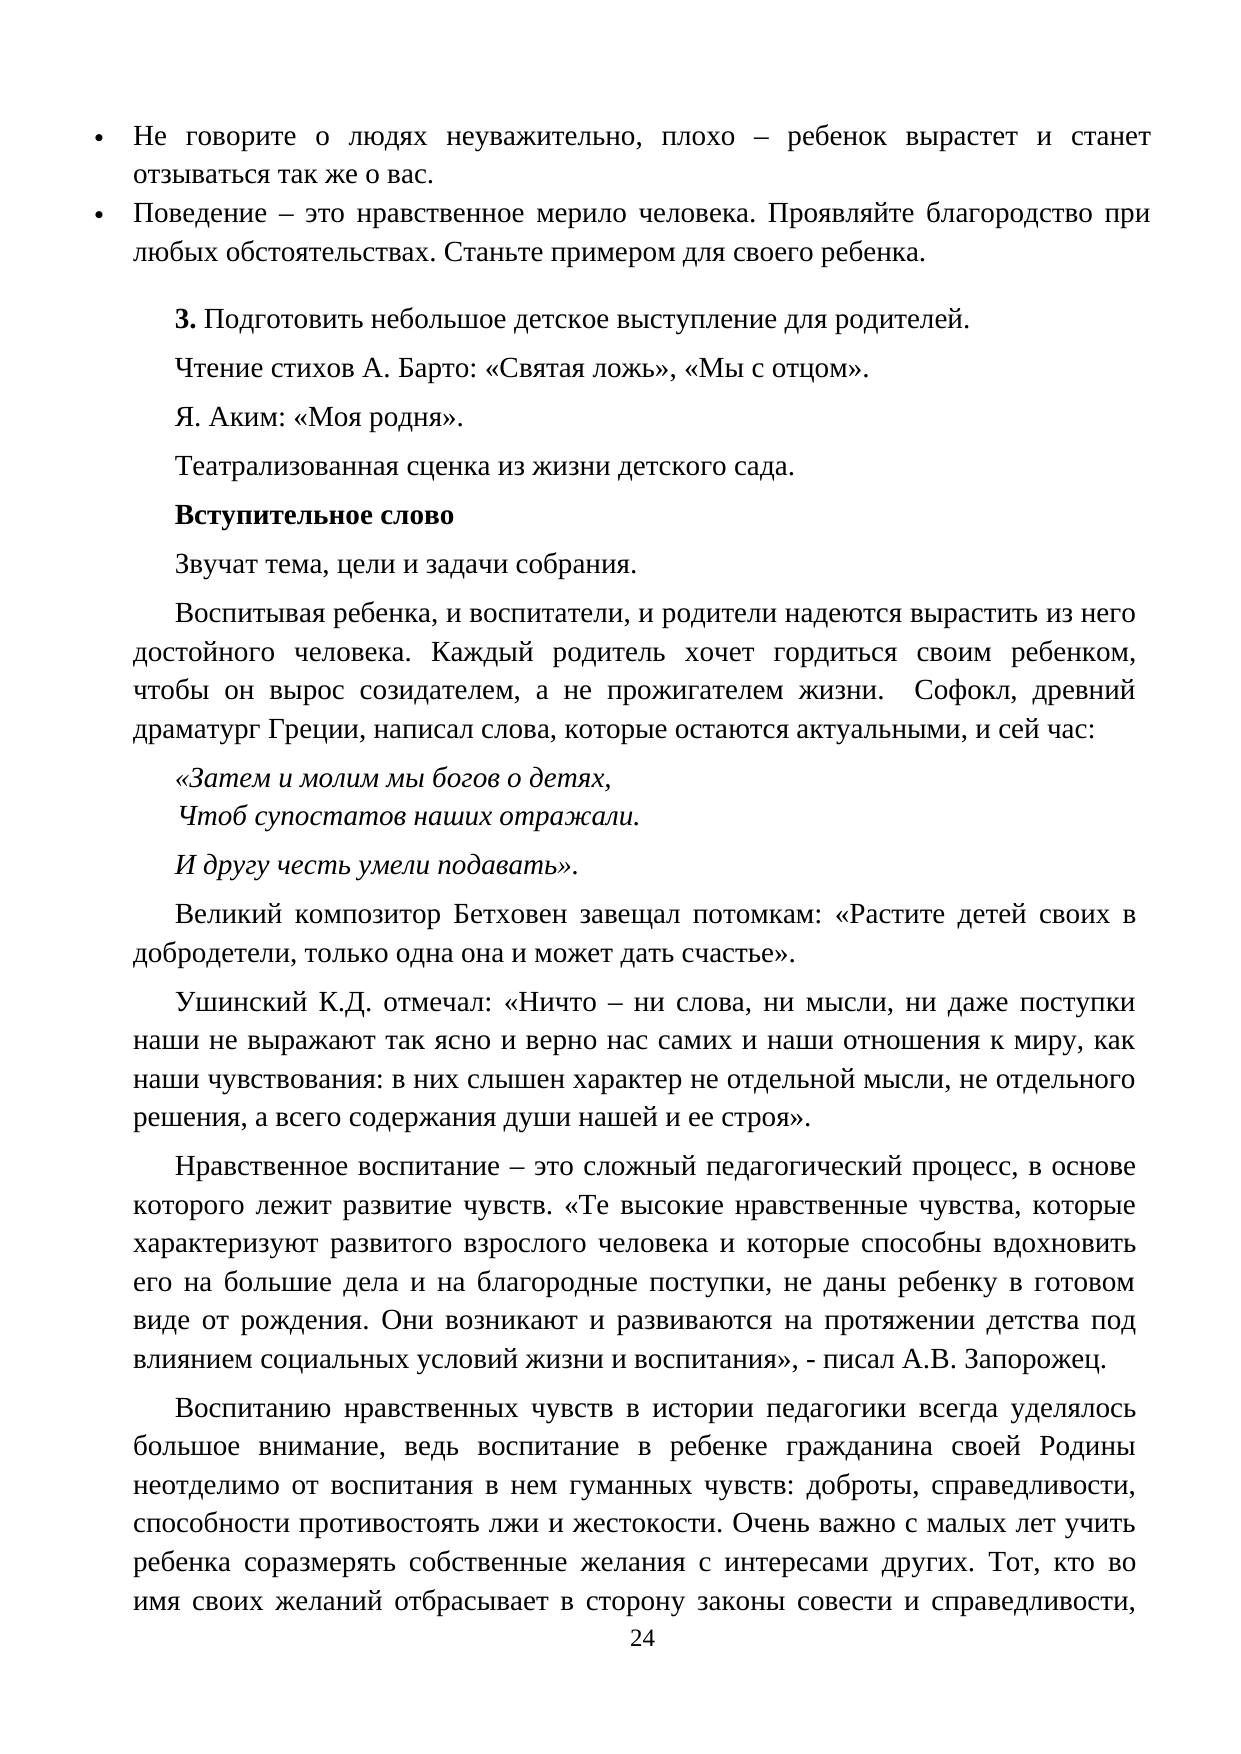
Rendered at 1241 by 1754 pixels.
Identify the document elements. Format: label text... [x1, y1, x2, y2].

text И другу честь умели подавать». [133, 847, 1137, 881]
text Вступительное слово [133, 497, 1137, 531]
list Не говорите о людях неуважительно, плохо – ребенок вырастет и станет отзываться так же о вас. [95, 118, 1152, 190]
text Воспитывая ребенка, и воспитатели, и родители надеются вырастить из него достойного человека. Каждый родитель хочет гордиться своим ребенком, чтобы он вырос созидателем, а не прожигателем жизни. Софокл, древний драматург Греции, написал слова, которые остаются актуальными, и сей час: [133, 595, 1137, 744]
list Поведение – это нравственное мерило человека. Проявляйте благородство при любых обстоятельствах. Станьте примером для своего ребенка. [95, 195, 1152, 267]
text Я. Аким: «Моя родня». [133, 399, 1137, 433]
text Нравственное воспитание – это сложный педагогический процесс, в основе которого лежит развитие чувств. «Те высокие нравственные чувства, которые характеризуют развитого взрослого человека и которые способны вдохновить его на большие дела и на благородные поступки, не даны ребенку в готовом виде от рождения. Они возникают и развиваются на протяжении детства под влиянием социальных условий жизни и воспитания», - писал А.В. Запорожец. [133, 1148, 1137, 1374]
text 3. Подготовить небольшое детское выступление для родителей. [133, 301, 1137, 335]
text «Затем и молим мы богов о детях, Чтоб супостатов наших отражали. [133, 760, 1137, 832]
text Великий композитор Бетховен завещал потомкам: «Растите детей своих в добродетели, только одна она и может дать счастье». [133, 896, 1137, 968]
text Звучат тема, цели и задачи собрания. [133, 546, 1137, 580]
text Театрализованная сценка из жизни детского сада. [133, 448, 1137, 482]
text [133, 1390, 1137, 1616]
text Ушинский К.Д. отмечал: «Ничто – ни слова, ни мысли, ни даже поступки наши не выражают так ясно и верно нас самих и наши отношения к миру, как наши чувствования: в них слышен характер не отдельной мысли, не отдельного решения, а всего содержания души нашей и ее строя». [133, 984, 1137, 1133]
text Чтение стихов А. Барто: «Святая ложь», «Мы с отцом». [133, 350, 1137, 384]
